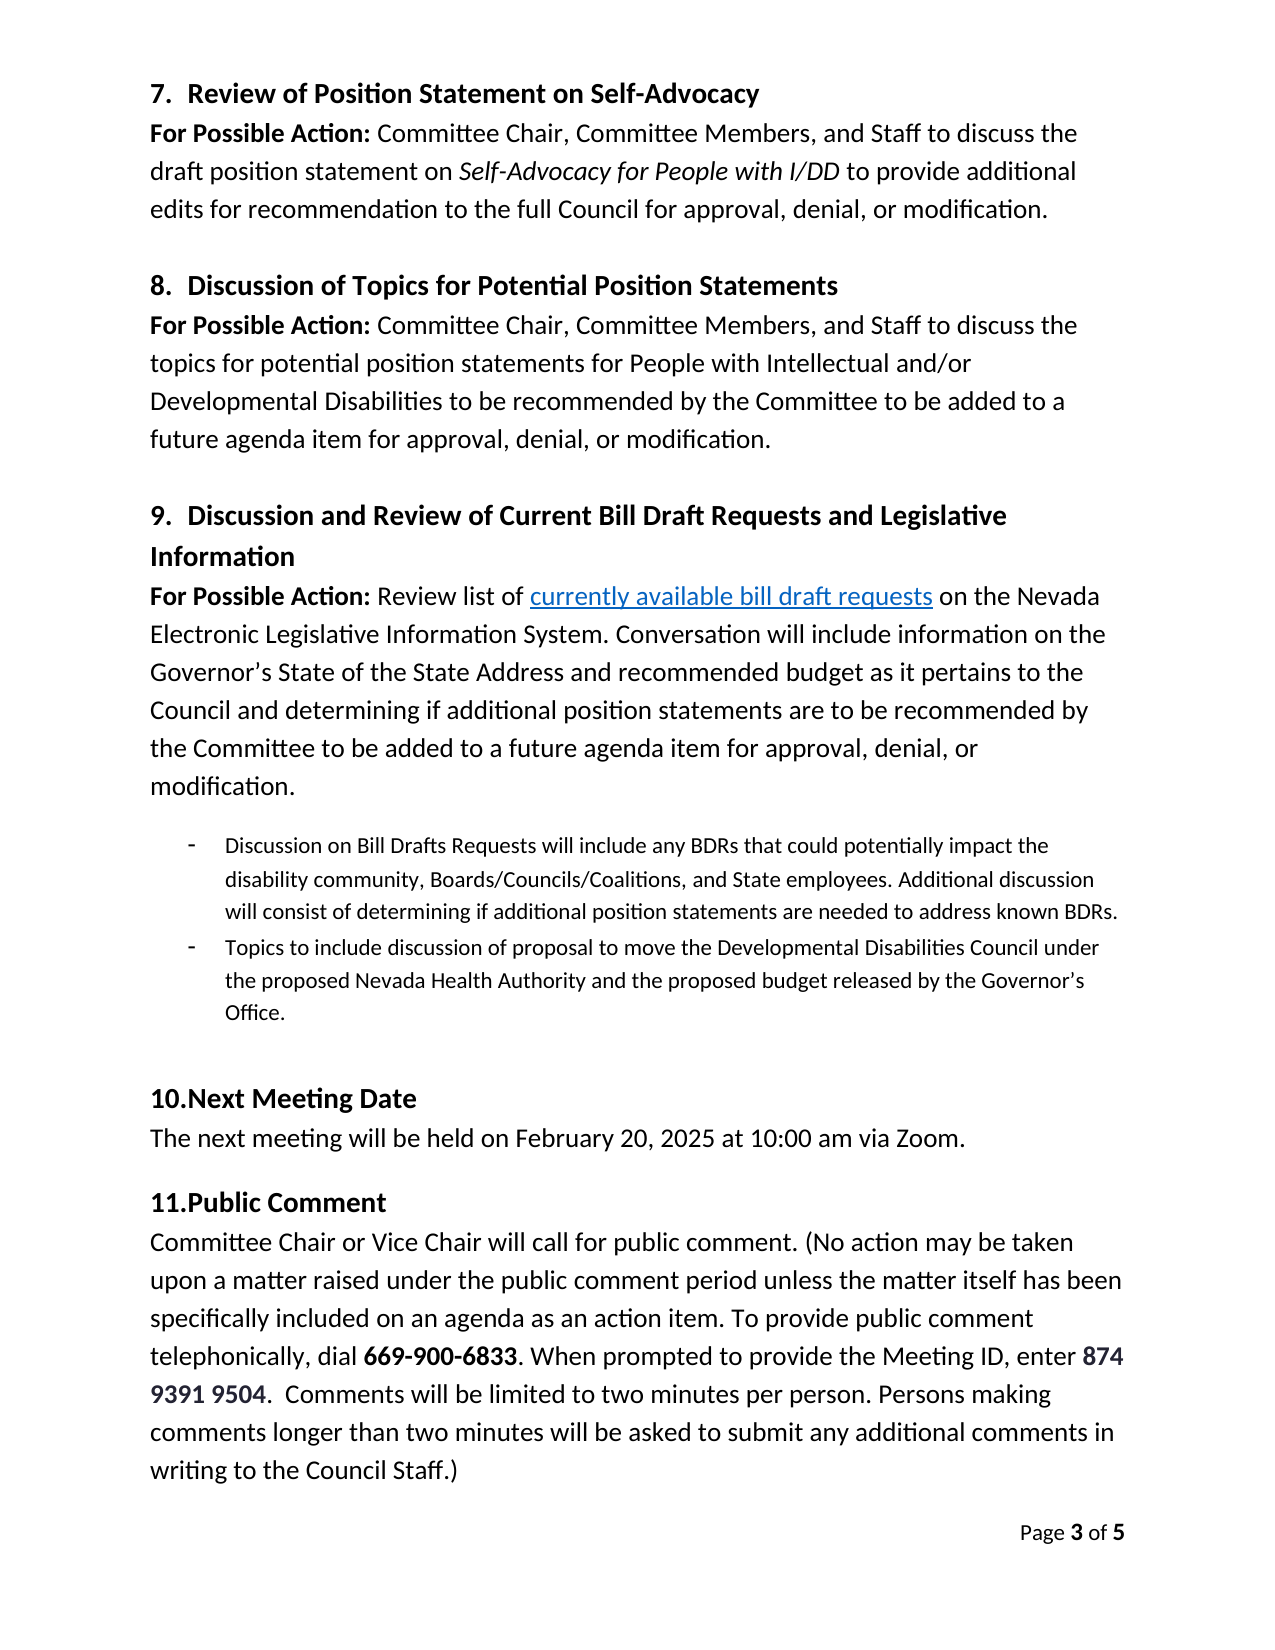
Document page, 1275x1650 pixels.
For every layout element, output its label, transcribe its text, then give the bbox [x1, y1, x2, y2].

subtitle Review of Position Statement on Self-Advocacy [150, 75, 1125, 111]
list Topics to include discussion of proposal to move the Developmental Disabilities Council under the proposed Nevada Health Authority and the proposed budget released by the Governor’s Office. [187, 929, 1125, 1026]
subtitle Discussion of Topics for Potential Position Statements [150, 267, 1125, 303]
text For Possible Action: Committee Chair, Committee Members, and Staff to discuss the topics for potential position statements for People with Intellectual and/or Developmental Disabilities to be recommended by the Committee to be added to a future agenda item for approval, denial, or modification. [150, 308, 1125, 455]
text The next meeting will be held on February 20, 2025 at 10:00 am via Zoom. [150, 1122, 1125, 1154]
subtitle Discussion and Review of Current Bill Draft Requests and Legislative Information [150, 497, 1125, 574]
text Committee Chair or Vice Chair will call for public comment. (No action may be taken upon a matter raised under the public comment period unless the matter itself has been specifically included on an agenda as an action item. To provide public comment telephonically, dial 669-900-6833. When prompted to provide the Meeting ID, enter 874 9391 9504. Comments will be limited to two minutes per person. Persons making comments longer than two minutes will be asked to submit any additional comments in writing to the Council Staff.) [150, 1225, 1125, 1486]
subtitle Next Meeting Date [150, 1081, 1125, 1116]
text For Possible Action: Review list of currently available bill draft requests on the Nevada Electronic Legislative Information System. Conversation will include information on the Governor’s State of the State Address and recommended budget as it pertains to the Council and determining if additional position statements are to be recommended by the Committee to be added to a future agenda item for approval, denial, or modification. [150, 579, 1125, 802]
text For Possible Action: Committee Chair, Committee Members, and Staff to discuss the draft position statement on Self-Advocacy for People with I/DD to provide additional edits for recommendation to the full Council for approval, denial, or modification. [150, 116, 1125, 225]
subtitle Public Comment [150, 1184, 1125, 1220]
list Discussion on Bill Drafts Requests will include any BDRs that could potentially impact the disability community, Boards/Councils/Coalitions, and State employees. Additional discussion will consist of determining if additional position statements are needed to address known BDRs. [187, 827, 1125, 925]
